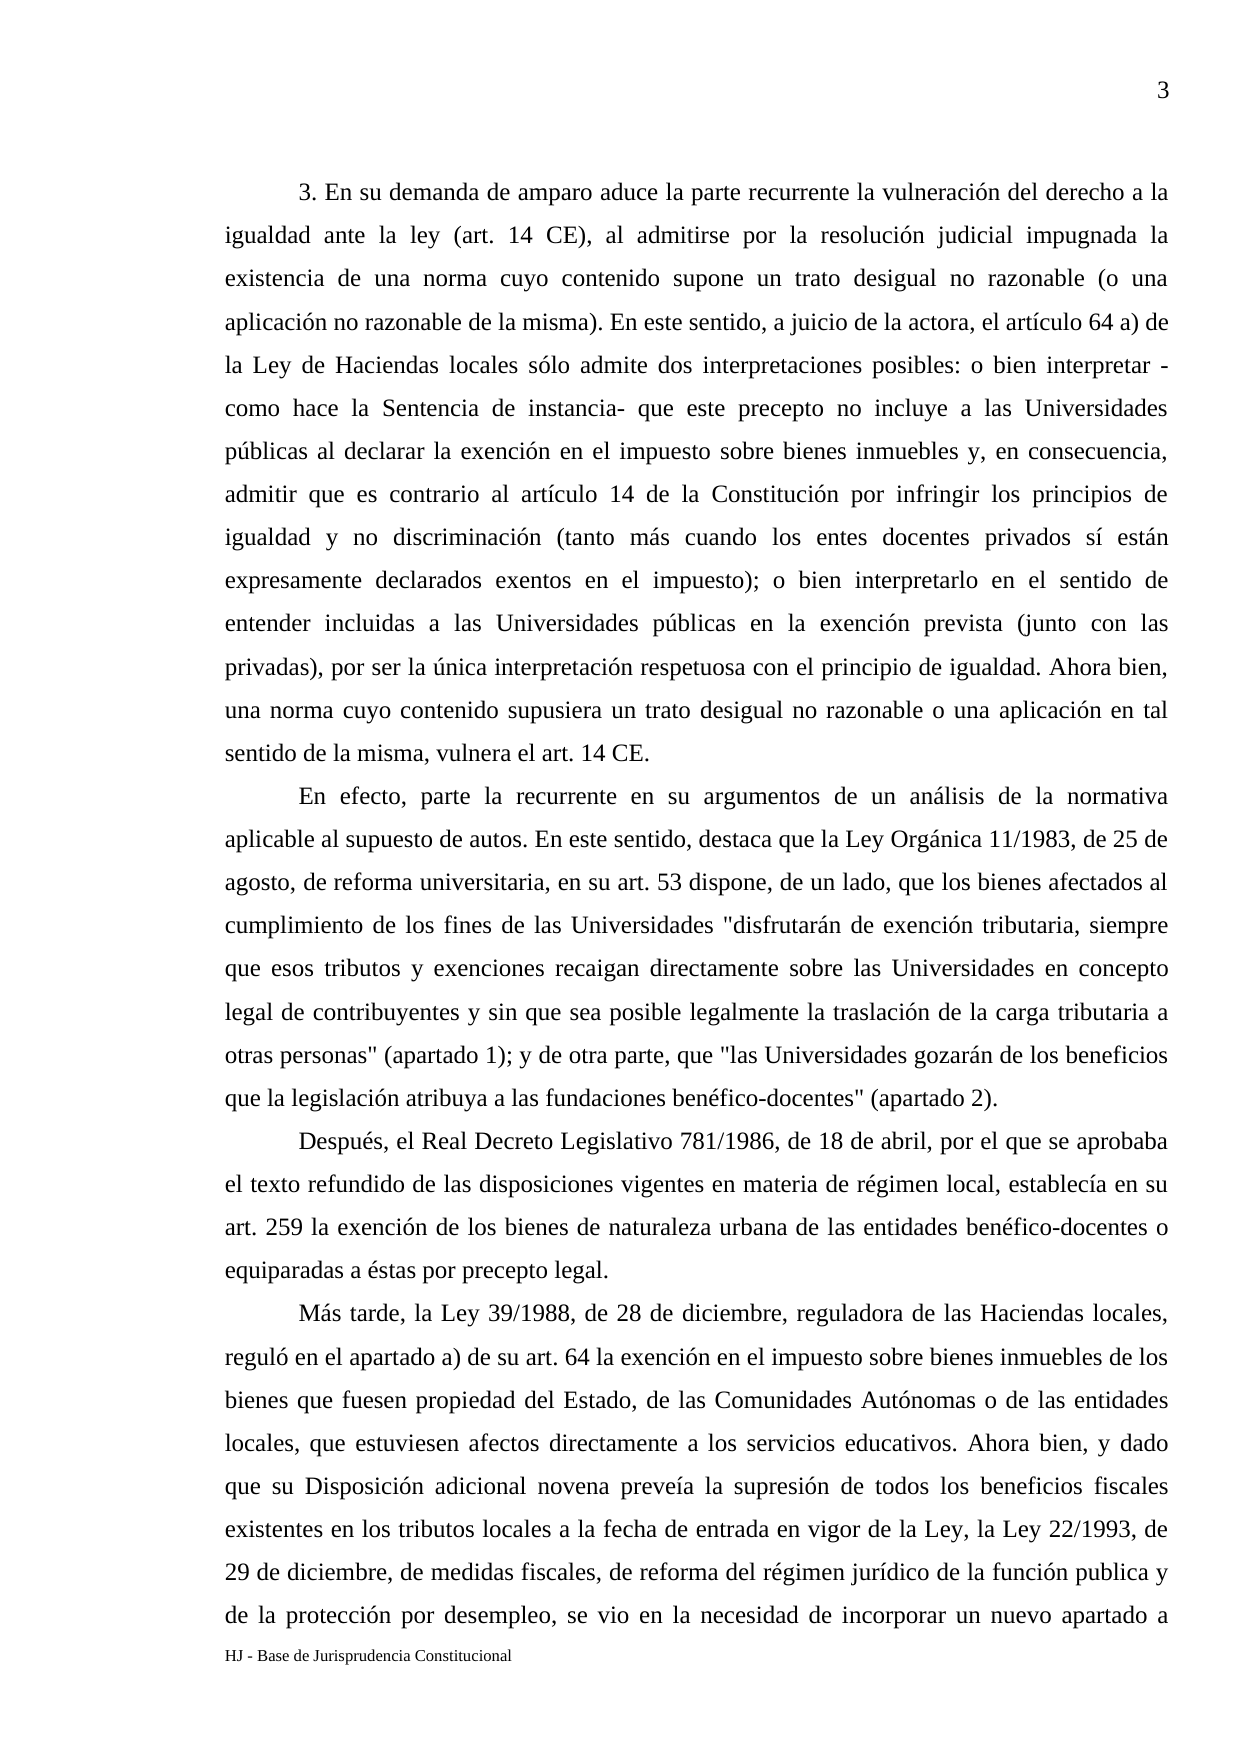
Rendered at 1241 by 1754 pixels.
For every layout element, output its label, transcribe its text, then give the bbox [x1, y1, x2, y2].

text 3. En su demanda de amparo aduce la parte recurrente la vulneración del derecho a la igualdad ante la ley (art. 14 CE), al admitirse por la resolución judicial impugnada la existencia de una norma cuyo contenido supone un trato desigual no razonable (o una aplicación no razonable de la misma). En este sentido, a juicio de la actora, el artículo 64 a) de la Ley de Haciendas locales sólo admite dos interpretaciones posibles: o bien interpretar -como hace la Sentencia de instancia- que este precepto no incluye a las Universidades públicas al declarar la exención en el impuesto sobre bienes inmuebles y, en consecuencia, admitir que es contrario al artículo 14 de la Constitución por infringir los principios de igualdad y no discriminación (tanto más cuando los entes docentes privados sí están expresamente declarados exentos en el impuesto); o bien interpretarlo en el sentido de entender incluidas a las Universidades públicas en la exención prevista (junto con las privadas), por ser la única interpretación respetuosa con el principio de igualdad. Ahora bien, una norma cuyo contenido supusiera un trato desigual no razonable o una aplicación en tal sentido de la misma, vulnera el art. 14 CE. [224, 177, 1169, 767]
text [224, 1298, 1169, 1629]
text Después, el Real Decreto Legislativo 781/1986, de 18 de abril, por el que se aprobaba el texto refundido de las disposiciones vigentes en materia de régimen local, establecía en su art. 259 la exención de los bienes de naturaleza urbana de las entidades benéfico-docentes o equiparadas a éstas por precepto legal. [224, 1126, 1169, 1284]
text En efecto, parte la recurrente en su argumentos de un análisis de la normativa aplicable al supuesto de autos. En este sentido, destaca que la Ley Orgánica 11/1983, de 25 de agosto, de reforma universitaria, en su art. 53 dispone, de un lado, que los bienes afectados al cumplimiento de los fines de las Universidades "disfrutarán de exención tributaria, siempre que esos tributos y exenciones recaigan directamente sobre las Universidades en concepto legal de contribuyentes y sin que sea posible legalmente la traslación de la carga tributaria a otras personas" (apartado 1); y de otra parte, que "las Universidades gozarán de los beneficios que la legislación atribuya a las fundaciones benéfico-docentes" (apartado 2). [224, 781, 1169, 1112]
